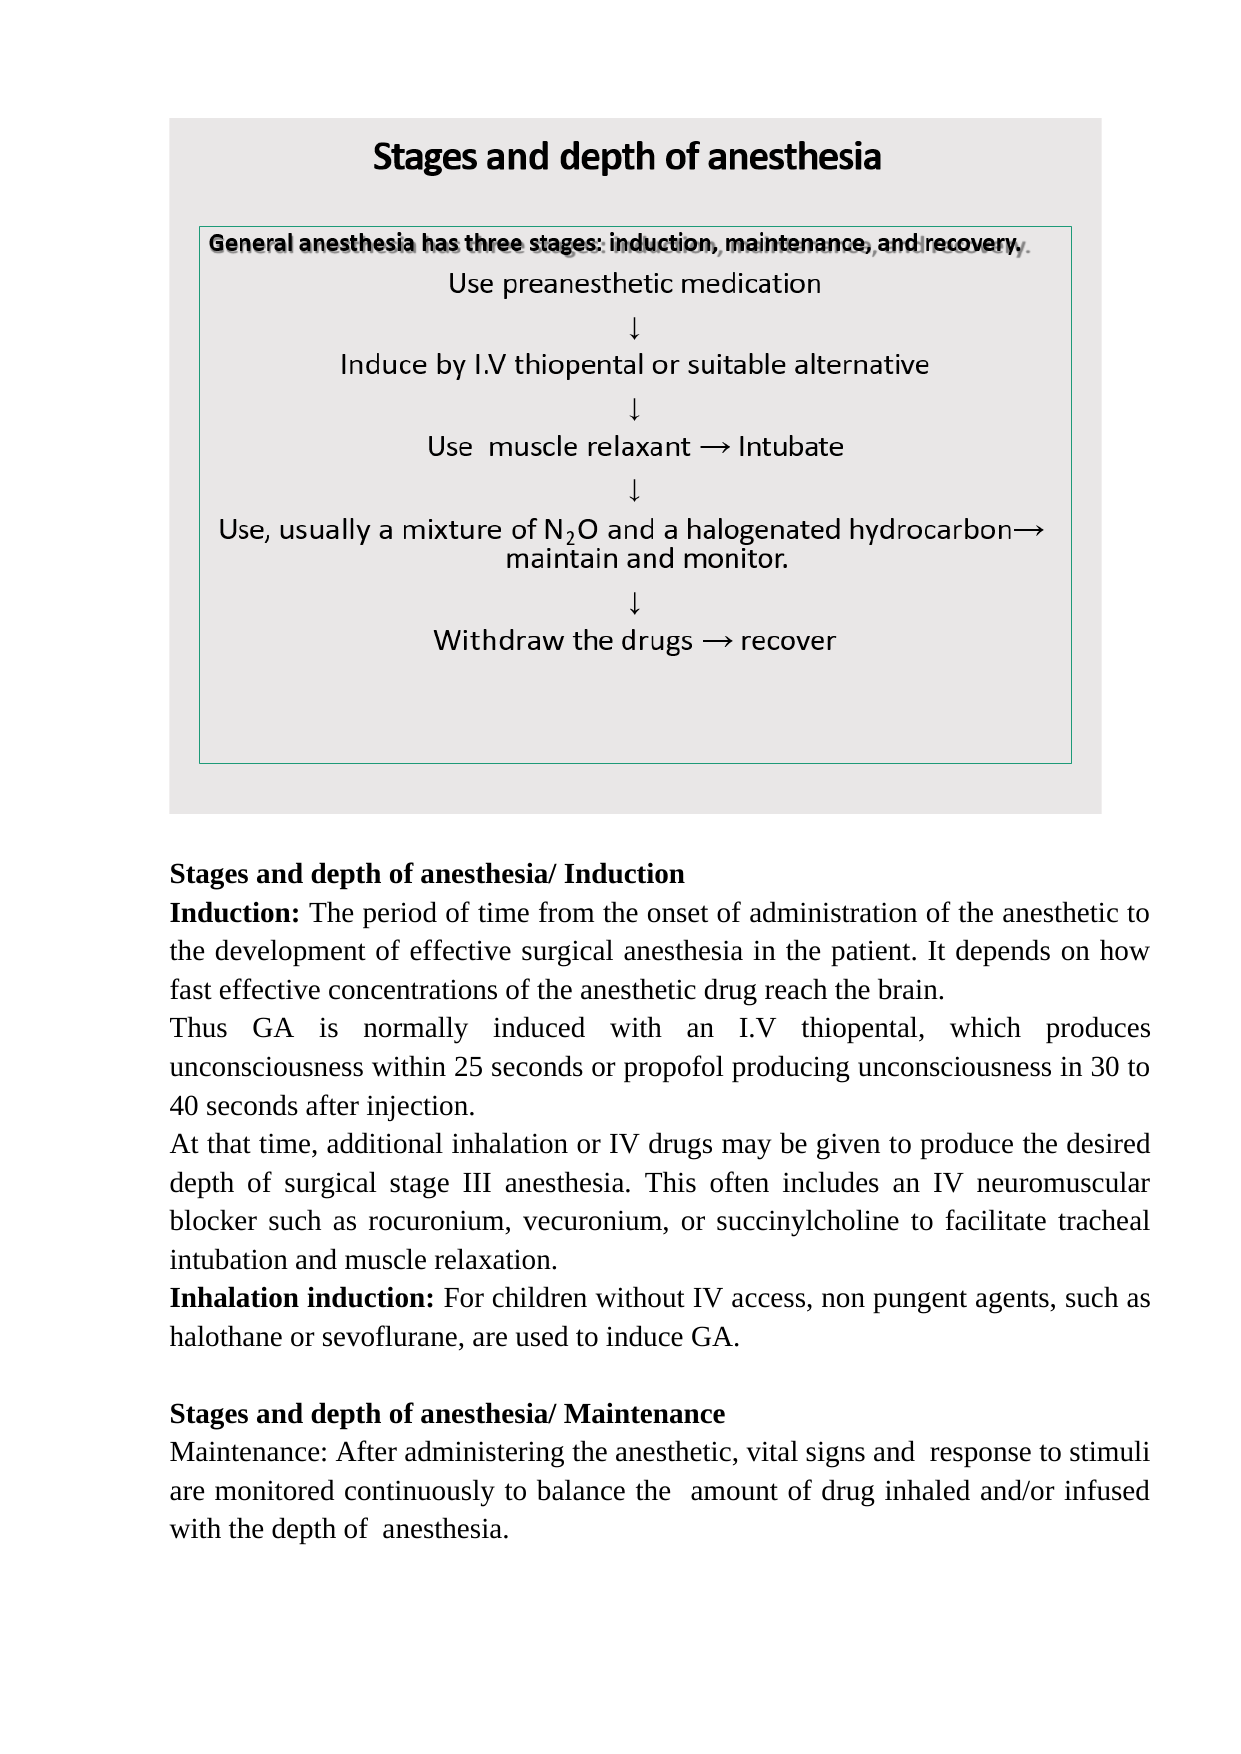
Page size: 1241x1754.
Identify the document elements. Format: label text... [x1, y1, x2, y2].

text Thus GA is normally induced with an I.V thiopental, which produces unconsciousness within 25 seconds or propofol producing unconsciousness in 30 to 40 seconds after injection. [169, 1011, 1152, 1121]
text Stages and depth of anesthesia/ Induction [169, 856, 1152, 890]
text At that time, additional inhalation or IV drugs may be given to produce the desired depth of surgical stage III anesthesia. This often includes an IV neuromuscular blocker such as rocuronium, vecuronium, or succinylcholine to facilitate tracheal intubation and muscle relaxation. [169, 1126, 1152, 1275]
text Induction: The period of time from the onset of administration of the anesthetic to the development of effective surgical anesthesia in the patient. It depends on how fast effective concentrations of the anesthetic drug reach the brain. [169, 895, 1152, 1006]
text Stages and depth of anesthesia/ Maintenance [169, 1396, 1152, 1429]
text Inhalation induction: For children without IV access, non pungent agents, such as halothane or sevoflurane, are used to induce GA. [169, 1280, 1152, 1352]
picture [169, 118, 1102, 814]
text Maintenance: After administering the anesthetic, vital signs and response to stimuli are monitored continuously to balance the amount of drug inhaled and/or infused with the depth of anesthesia. [169, 1434, 1152, 1545]
